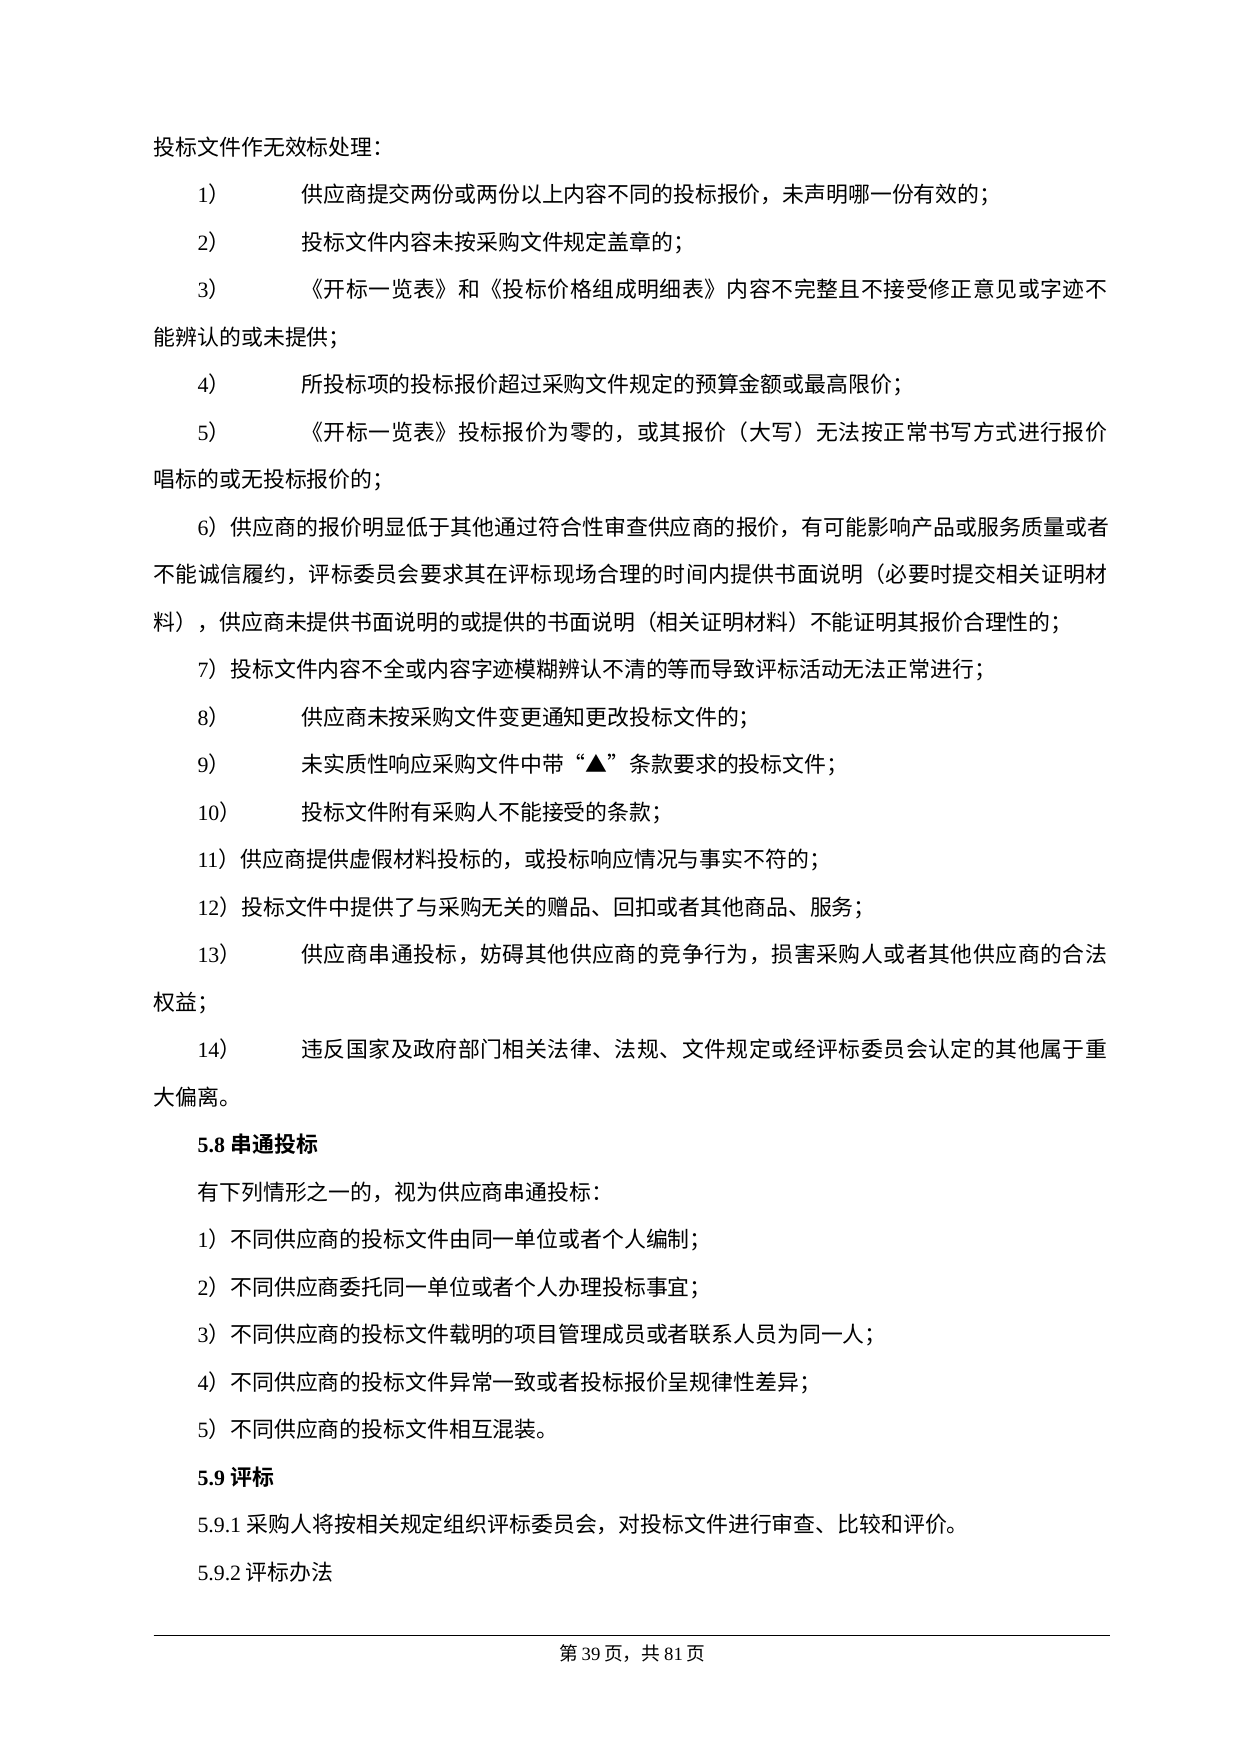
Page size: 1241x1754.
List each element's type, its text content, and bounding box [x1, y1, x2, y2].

text 9） 未实质性响应采购文件中带“▲”条款要求的投标文件； [153, 747, 1110, 779]
text 2）不同供应商委托同一单位或者个人办理投标事宜； [153, 1270, 1110, 1302]
text 1） 供应商提交两份或两份以上内容不同的投标报价，未声明哪一份有效的； [153, 177, 1110, 209]
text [153, 130, 1110, 162]
text 5）不同供应商的投标文件相互混装。 [153, 1412, 1110, 1444]
text 6）供应商的报价明显低于其他通过符合性审查供应商的报价，有可能影响产品或服务质量或者不能诚信履约，评标委员会要求其在评标现场合理的时间内提供书面说明（必要时提交相关证明材料），供应商未提供书面说明的或提供的书面说明（相关证明材料）不能证明其报价合理性的； [153, 510, 1110, 637]
text 4）不同供应商的投标文件异常一致或者投标报价呈规律性差异； [153, 1365, 1110, 1397]
text 3）不同供应商的投标文件载明的项目管理成员或者联系人员为同一人； [153, 1317, 1110, 1349]
text 13） 供应商串通投标，妨碍其他供应商的竞争行为，损害采购人或者其他供应商的合法权益； [153, 937, 1110, 1017]
text 12）投标文件中提供了与采购无关的赠品、回扣或者其他商品、服务； [153, 890, 1110, 922]
text 3） 《开标一览表》和《投标价格组成明细表》内容不完整且不接受修正意见或字迹不能辨认的或未提供； [153, 272, 1110, 352]
subtitle 5.8 串通投标 [153, 1127, 1110, 1159]
text 5.9.1 采购人将按相关规定组织评标委员会，对投标文件进行审查、比较和评价。 [153, 1507, 1110, 1539]
text 8） 供应商未按采购文件变更通知更改投标文件的； [153, 700, 1110, 732]
text 4） 所投标项的投标报价超过采购文件规定的预算金额或最高限价； [153, 367, 1110, 399]
text 14） 违反国家及政府部门相关法律、法规、文件规定或经评标委员会认定的其他属于重大偏离。 [153, 1032, 1110, 1112]
text 10） 投标文件附有采购人不能接受的条款； [153, 795, 1110, 827]
text 有下列情形之一的，视为供应商串通投标： [153, 1175, 1110, 1207]
text 5） 《开标一览表》投标报价为零的，或其报价（大写）无法按正常书写方式进行报价唱标的或无投标报价的； [153, 415, 1110, 494]
text 1）不同供应商的投标文件由同一单位或者个人编制； [153, 1222, 1110, 1254]
text 2） 投标文件内容未按采购文件规定盖章的； [153, 225, 1110, 257]
subtitle 5.9 评标 [153, 1460, 1110, 1492]
text 7）投标文件内容不全或内容字迹模糊辨认不清的等而导致评标活动无法正常进行； [153, 652, 1110, 684]
text 5.9.2评标办法 [153, 1555, 1110, 1587]
text 11）供应商提供虚假材料投标的，或投标响应情况与事实不符的； [153, 842, 1110, 874]
